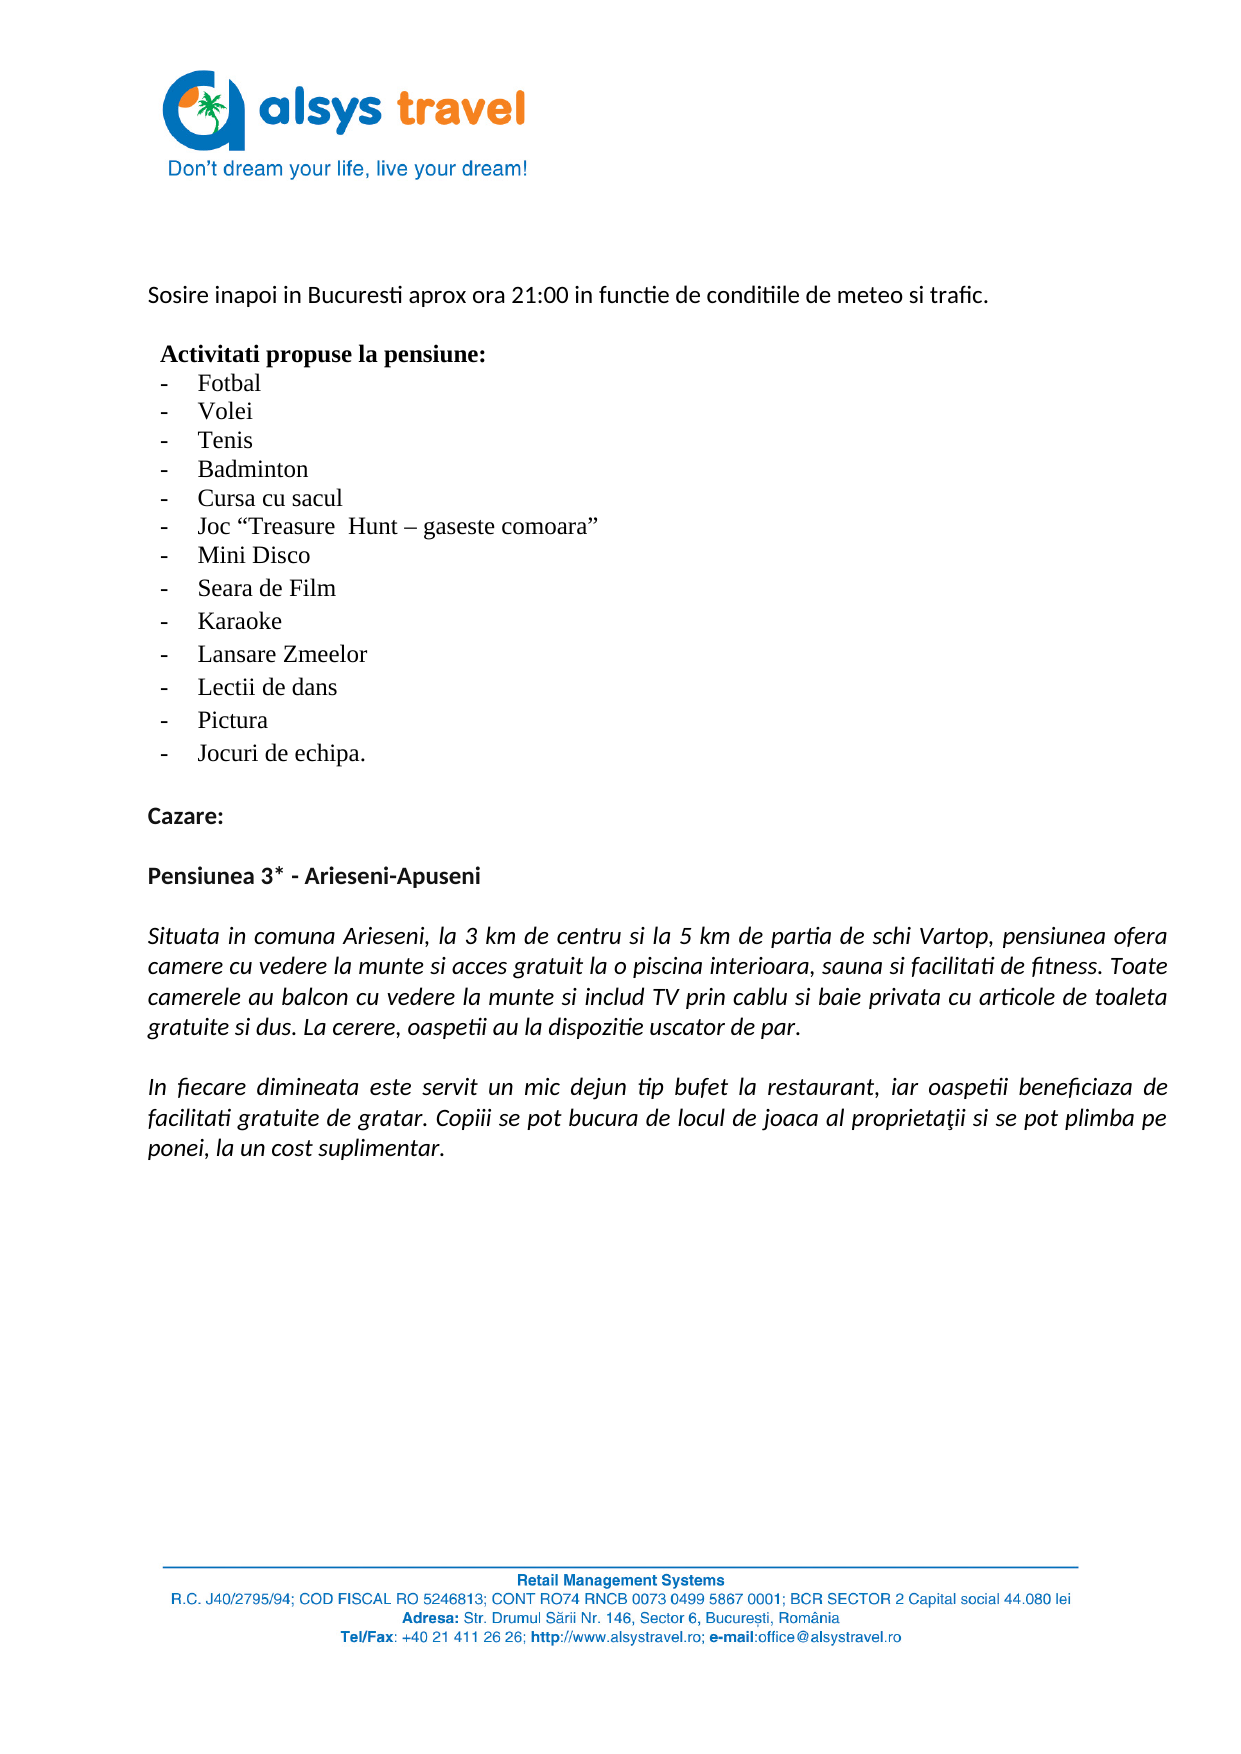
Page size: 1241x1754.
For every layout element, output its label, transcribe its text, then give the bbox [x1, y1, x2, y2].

list Cursa cu sacul [160, 483, 1143, 511]
text Situata in comuna Arieseni, la 3 km de centru si la 5 km de partia de schi Vartop, pensiunea ofera camere cu vedere la munte si acces gratuit la o piscina interioara, sauna si facilitati de fitness. Toate camerele au balcon cu vedere la munte si includ TV prin cablu si baie privata cu articole de toaleta gratuite si dus. La cerere, oaspetii au la dispozitie uscator de par. [148, 920, 1172, 1042]
text In fiecare dimineata este servit un mic dejun tip bufet la restaurant, iar oaspetii beneficiaza de facilitati gratuite de gratar. Copiii se pot bucura de locul de joaca al proprietaţii si se pot plimba pe ponei, la un cost suplimentar. [148, 1071, 1172, 1163]
text Cazare: [148, 801, 1172, 831]
list Tenis [160, 425, 1143, 454]
list Pictura [160, 705, 1172, 734]
list Volei [160, 396, 1143, 425]
picture [147, 1558, 1093, 1651]
text Activitati propuse la pensiune: [160, 339, 1143, 368]
list Fotbal [160, 368, 1143, 396]
list Mini Disco [160, 540, 1172, 569]
list Lectii de dans [160, 672, 1172, 701]
list Lansare Zmeelor [160, 639, 1172, 668]
list Seara de Film [160, 573, 1172, 602]
picture [147, 64, 1093, 189]
list Karaoke [160, 606, 1172, 635]
list Jocuri de echipa. [160, 738, 1172, 767]
list Joc “Treasure Hunt – gaseste comoara” [160, 511, 1143, 540]
text Pensiunea 3* - Arieseni-Apuseni [148, 860, 1172, 891]
text Sosire inapoi in Bucuresti aprox ora 21:00 in functie de conditiile de meteo si trafic. [148, 279, 1172, 310]
list Badminton [160, 454, 1143, 483]
